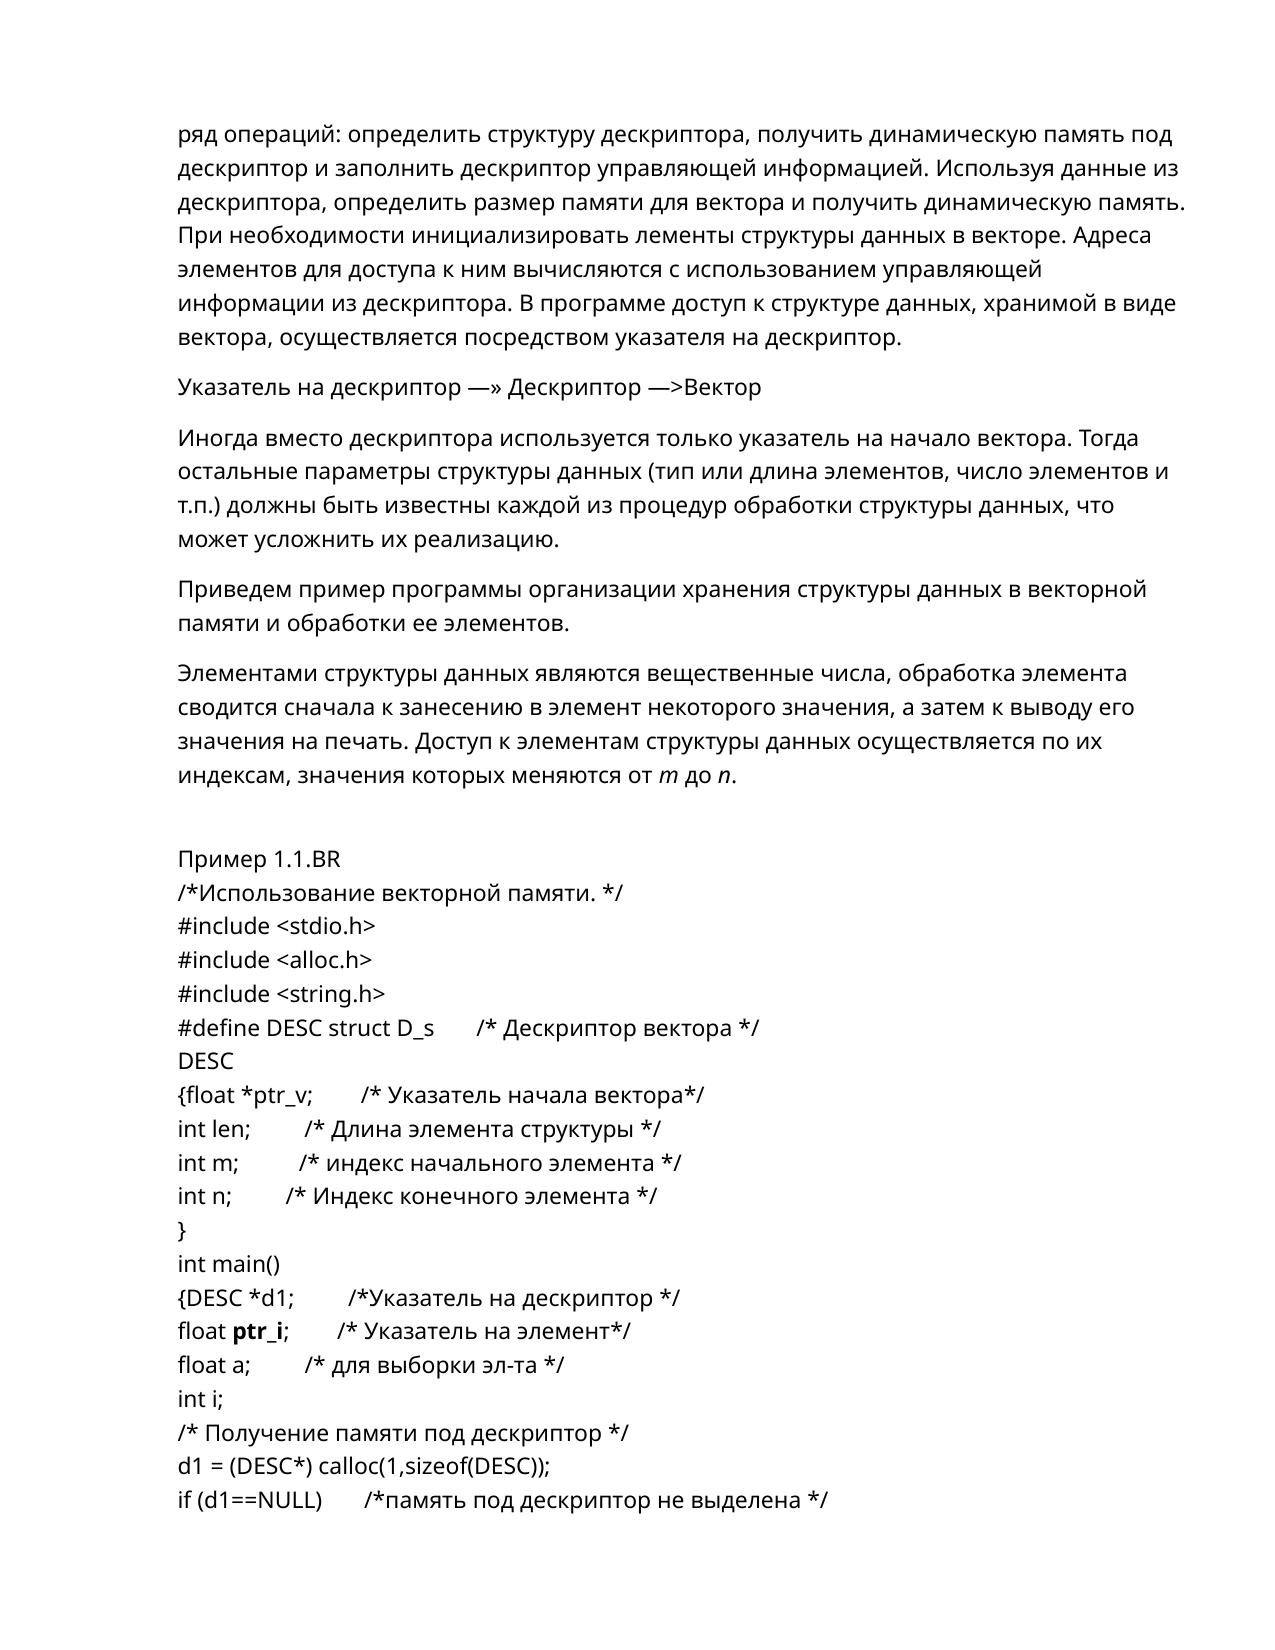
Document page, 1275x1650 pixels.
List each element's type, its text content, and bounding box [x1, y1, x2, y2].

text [177, 118, 1186, 352]
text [177, 809, 1186, 1515]
text Элементами структуры данных являются вещественные числа, обработка элемента сводится сначала к занесению в элемент некоторого значения, а затем к выводу его значения на печать. Доступ к элементам структуры данных осуществляется по их индексам, значения которых меняются от m до п. [177, 657, 1186, 790]
text Иногда вместо дескриптора используется только указатель на начало вектора. Тогда остальные параметры структуры данных (тип или длина элементов, число элементов и т.п.) должны быть известны каждой из процедур обработки структуры данных, что может усложнить их реализацию. [177, 421, 1186, 554]
text Приведем пример программы организации хранения структуры данных в векторной памяти и обработки ее элементов. [177, 573, 1186, 638]
text Указатель на дескриптор —» Дескриптор —>Вектор [177, 371, 1186, 402]
